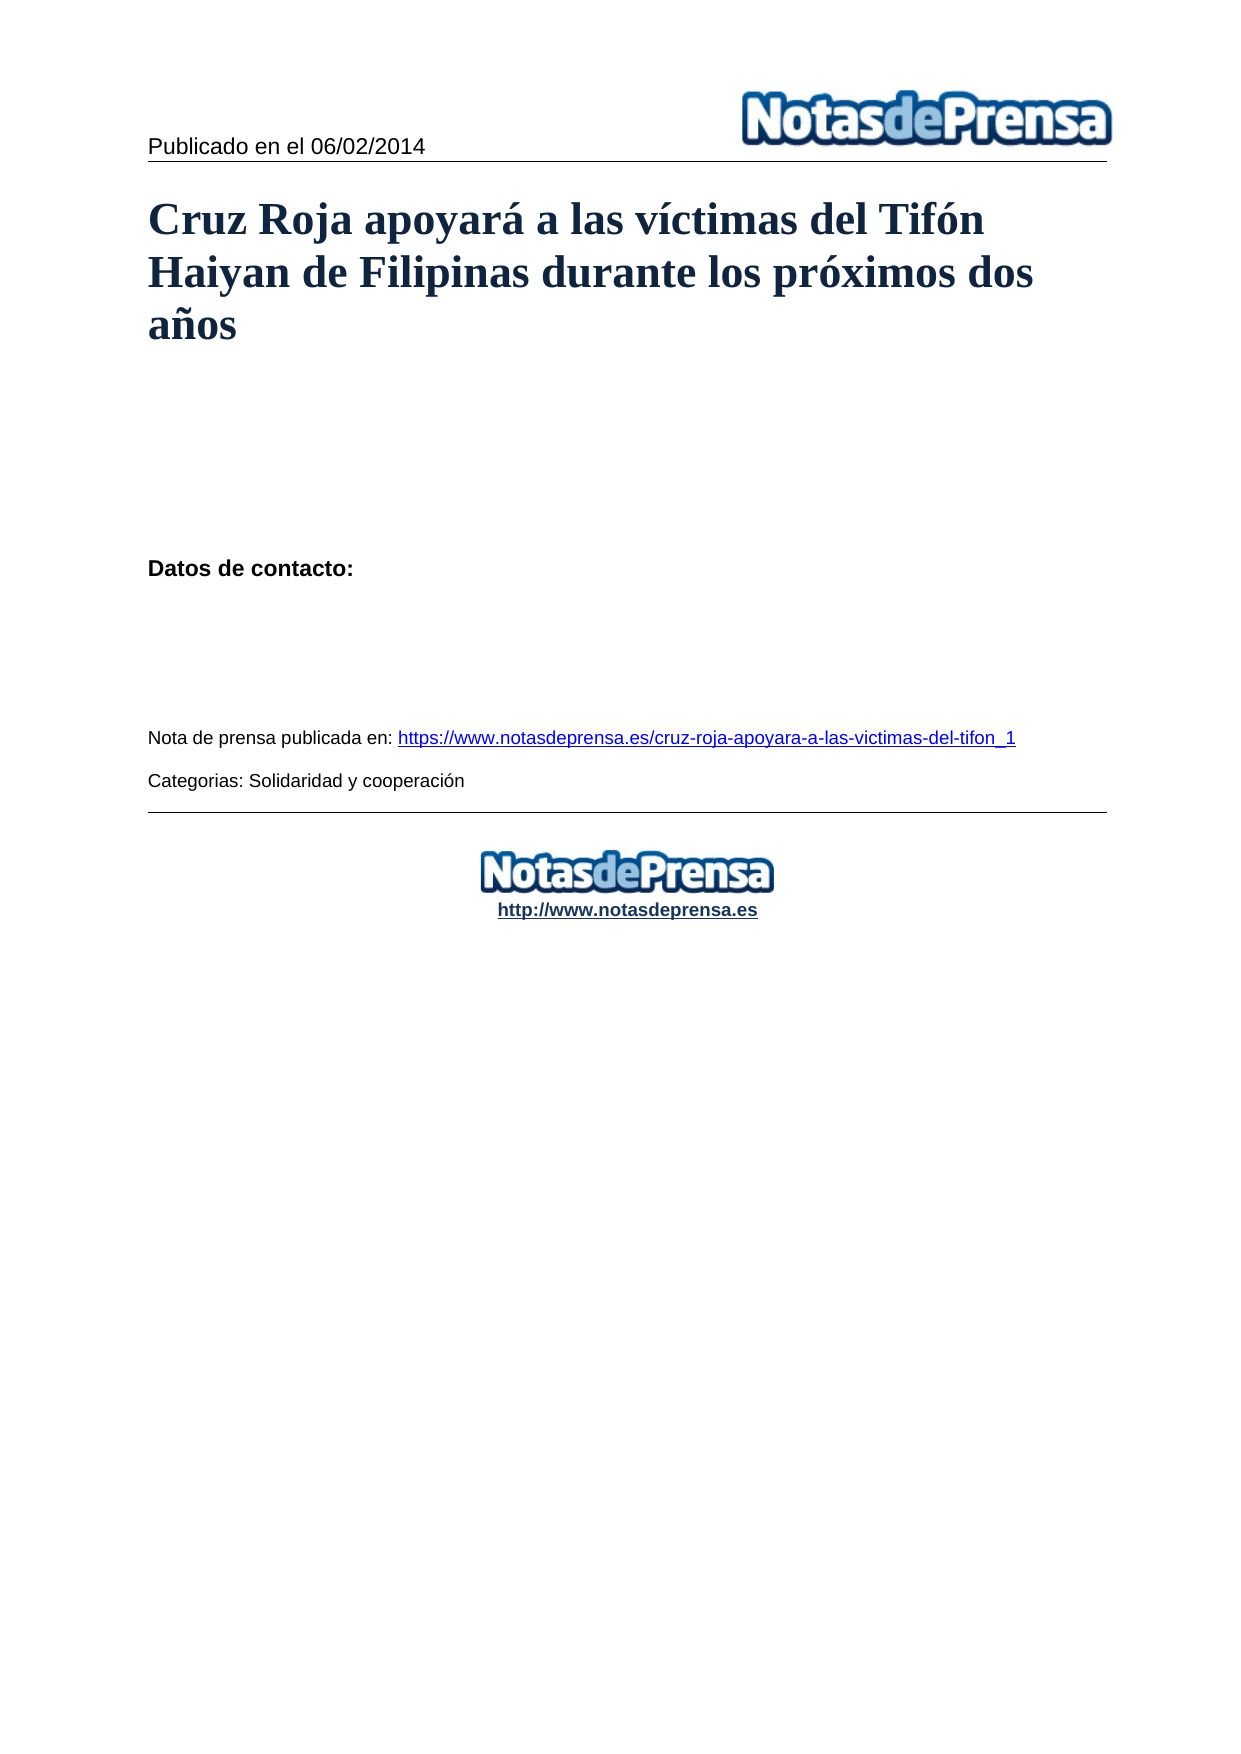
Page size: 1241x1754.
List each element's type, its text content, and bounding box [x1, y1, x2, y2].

text Publicado en el 06/02/2014 [148, 133, 1107, 161]
picture [480, 849, 775, 895]
text http://www.notasdeprensa.es [148, 899, 1107, 920]
text Datos de contacto: [148, 555, 1107, 581]
text Nota de prensa publicada en: https://www.notasdeprensa.es/cruz-roja-apoyara-a-las-victimas-del-tifon_1 [148, 727, 1107, 748]
subtitle Cruz Roja apoyará a las víctimas del Tifón Haiyan de Filipinas durante los próximos dos años [148, 192, 1107, 350]
text Categorias: Solidaridad y cooperación [148, 769, 1107, 791]
picture [742, 90, 1113, 148]
